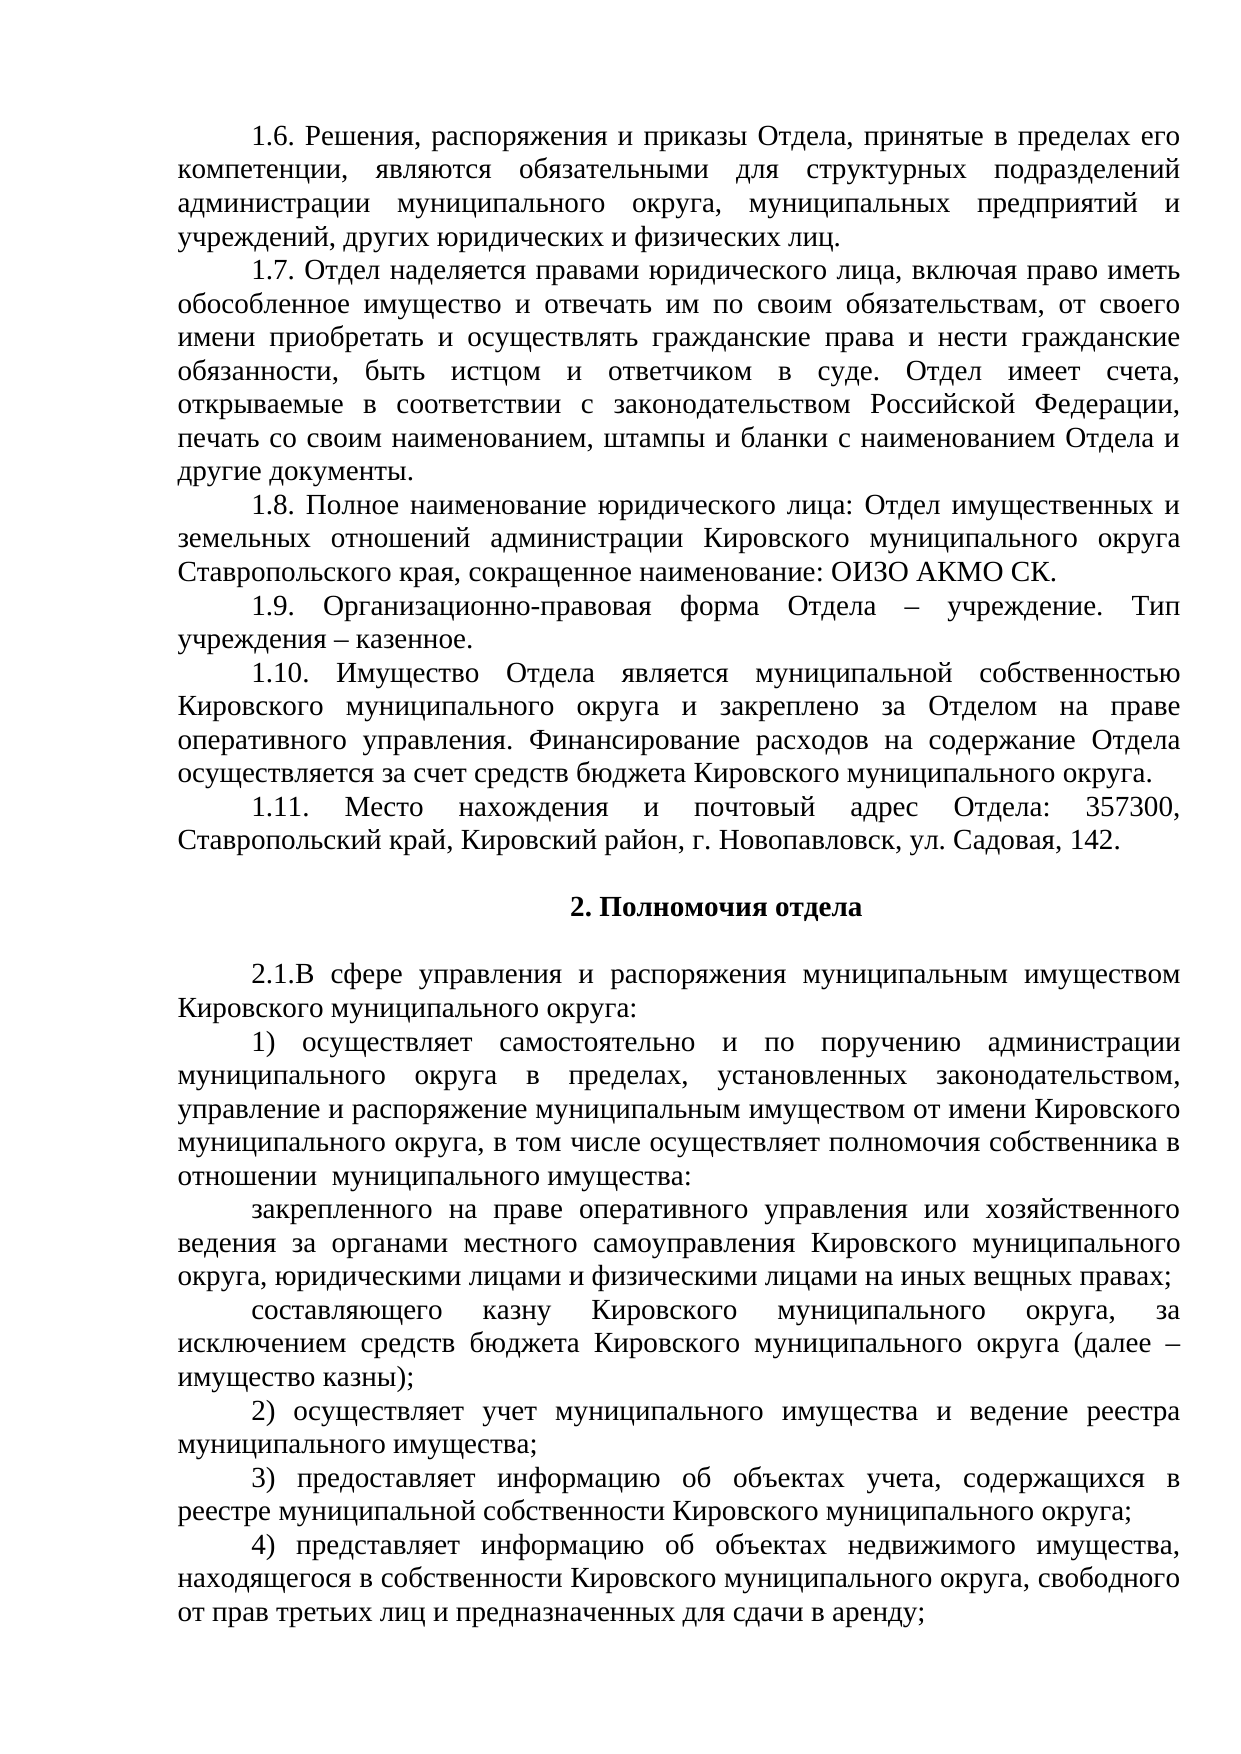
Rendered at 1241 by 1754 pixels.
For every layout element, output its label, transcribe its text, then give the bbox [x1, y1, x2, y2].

text 3) предоставляет информацию об объектах учета, содержащихся в реестре муниципальной собственности Кировского муниципального округа; [177, 1460, 1181, 1527]
text составляющего казну Кировского муниципального округа, за исключением средств бюджета Кировского муниципального округа (далее – имущество казны); [177, 1292, 1181, 1393]
text 1.11. Место нахождения и почтовый адрес Отдела: 357300, Ставропольский край, Кировский район, г. Новопавловск, ул. Садовая, 142. [177, 789, 1181, 856]
text 2) осуществляет учет муниципального имущества и ведение реестра муниципального имущества; [177, 1393, 1181, 1460]
text 1.6. Решения, распоряжения и приказы Отдела, принятые в пределах его компетенции, являются обязательными для структурных подразделений администрации муниципального округа, муниципальных предприятий и учреждений, других юридических и физических лиц. [177, 118, 1181, 252]
text 2. Полномочия отдела [177, 889, 1181, 923]
text 2.1.В сфере управления и распоряжения муниципальным имуществом Кировского муниципального округа: [177, 957, 1181, 1024]
text 1.7. Отдел наделяется правами юридического лица, включая право иметь обособленное имущество и отвечать им по своим обязательствам, от своего имени приобретать и осуществлять гражданские права и нести гражданские обязанности, быть истцом и ответчиком в суде. Отдел имеет счета, открываемые в соответствии с законодательством Российской Федерации, печать со своим наименованием, штампы и бланки с наименованием Отдела и другие документы. [177, 252, 1181, 487]
text закрепленного на праве оперативного управления или хозяйственного ведения за органами местного самоуправления Кировского муниципального округа, юридическими лицами и физическими лицами на иных вещных правах; [177, 1191, 1181, 1292]
text 1) осуществляет самостоятельно и по поручению администрации муниципального округа в пределах, установленных законодательством, управление и распоряжение муниципальным имуществом от имени Кировского муниципального округа, в том числе осуществляет полномочия собственника в отношении муниципального имущества: [177, 1024, 1181, 1191]
text 1.9. Организационно-правовая форма Отдела – учреждение. Тип учреждения – казенное. [177, 588, 1181, 655]
text 4) представляет информацию об объектах недвижимого имущества, находящегося в собственности Кировского муниципального округа, свободного от прав третьих лиц и предназначенных для сдачи в аренду; [177, 1527, 1181, 1627]
text 1.8. Полное наименование юридического лица: Отдел имущественных и земельных отношений администрации Кировского муниципального округа Ставропольского края, сокращенное наименование: ОИЗО АКМО СК. [177, 487, 1181, 588]
text 1.10. Имущество Отдела является муниципальной собственностью Кировского муниципального округа и закреплено за Отделом на праве оперативного управления. Финансирование расходов на содержание Отдела осуществляется за счет средств бюджета Кировского муниципального округа. [177, 655, 1181, 789]
